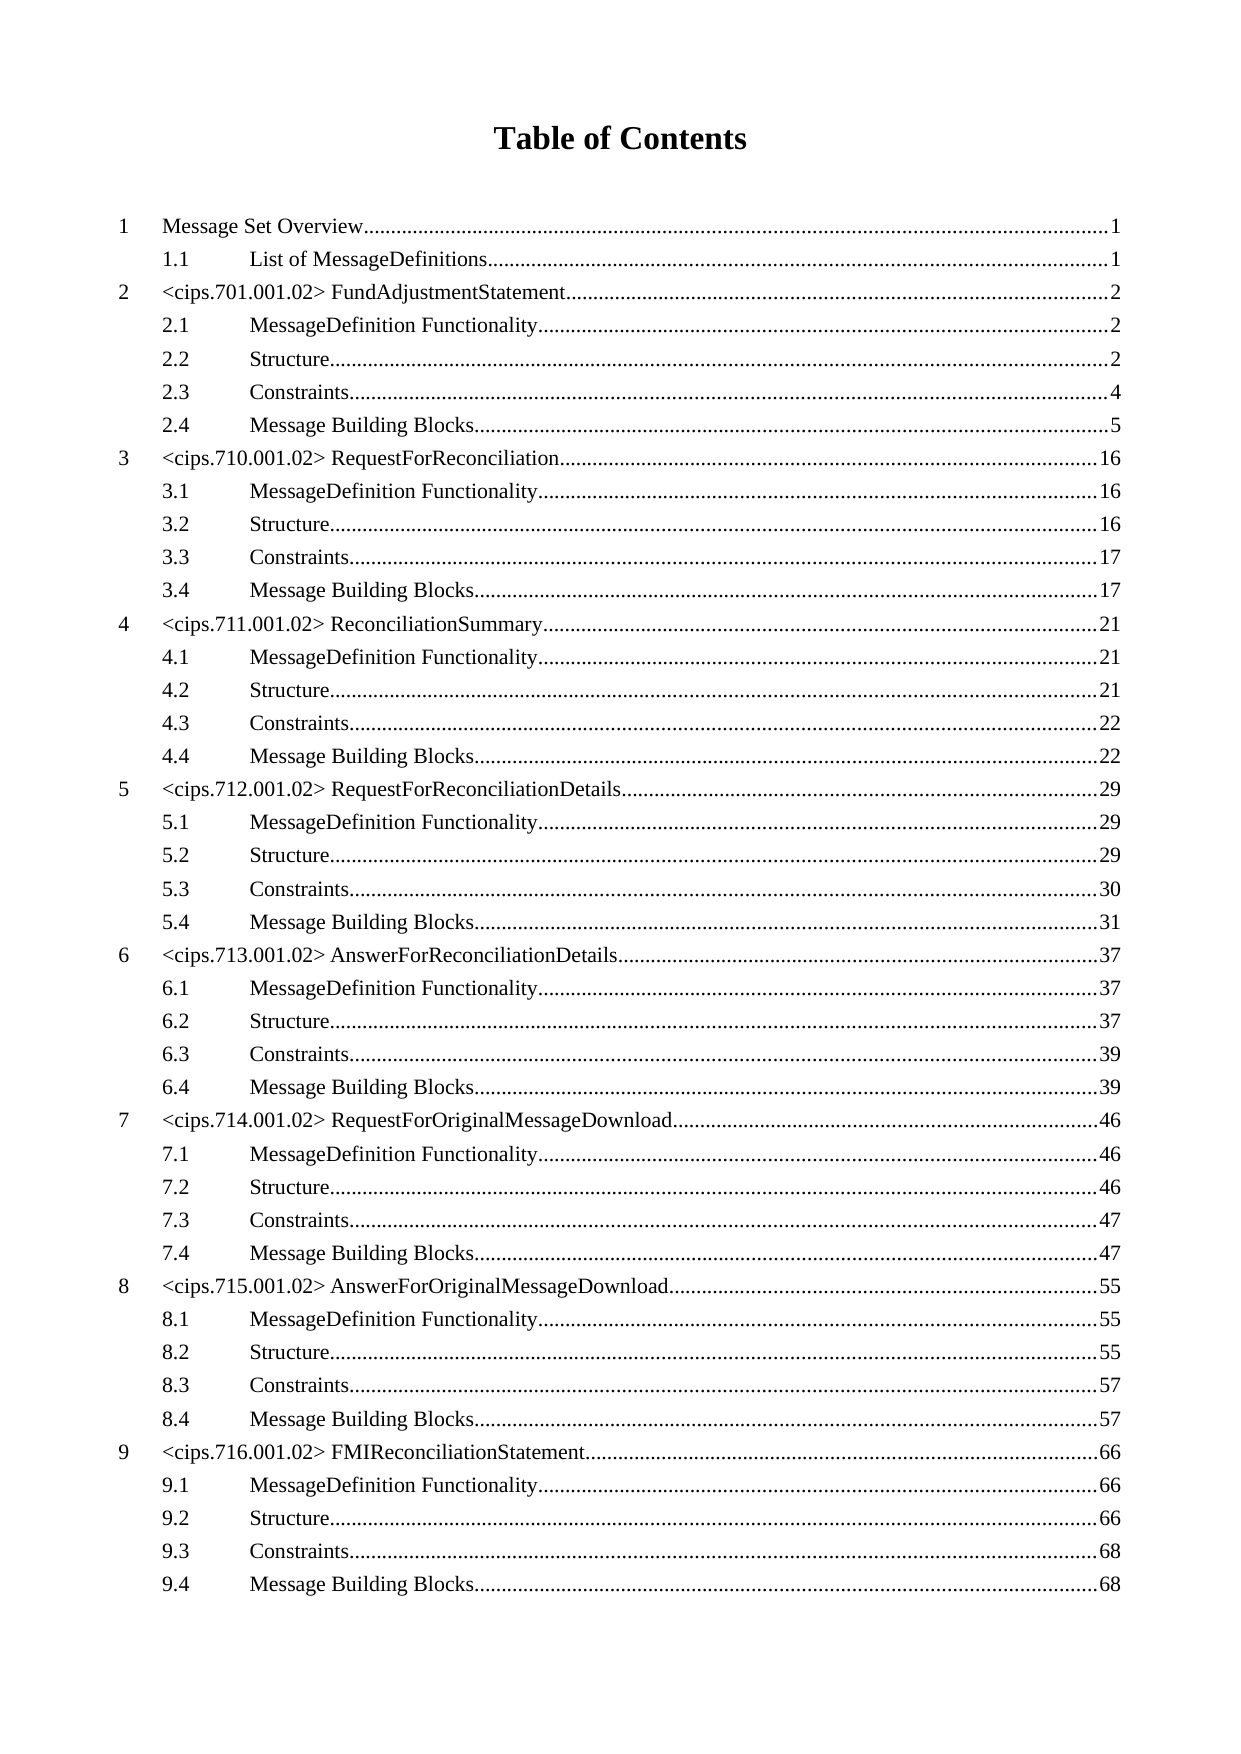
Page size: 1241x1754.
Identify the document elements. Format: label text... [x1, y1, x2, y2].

text 9.2 Structure 66 [162, 1505, 1122, 1530]
text 9.1 MessageDefinition Functionality 66 [162, 1472, 1122, 1497]
text 2.4 Message Building Blocks 5 [162, 412, 1122, 437]
text 2.1 MessageDefinition Functionality 2 [162, 312, 1122, 338]
text 9.3 Constraints 68 [162, 1538, 1122, 1563]
text 8.3 Constraints 57 [162, 1372, 1122, 1398]
text 2.3 Constraints 4 [162, 379, 1122, 404]
text 3.4 Message Building Blocks 17 [162, 577, 1122, 603]
text Table of Contents [118, 118, 1122, 156]
text 1 Message Set Overview 1 [118, 213, 1122, 238]
text 4.1 MessageDefinition Functionality 21 [162, 644, 1122, 669]
text 8.4 Message Building Blocks 57 [162, 1406, 1122, 1431]
text 5 <cips.712.001.02> RequestForReconciliationDetails 29 [118, 776, 1122, 801]
text 6 <cips.713.001.02> AnswerForReconciliationDetails 37 [118, 942, 1122, 967]
text 5.1 MessageDefinition Functionality 29 [162, 809, 1122, 834]
text 8.2 Structure 55 [162, 1339, 1122, 1364]
text 4.4 Message Building Blocks 22 [162, 743, 1122, 768]
text 9.4 Message Building Blocks 68 [162, 1571, 1122, 1596]
text 7.3 Constraints 47 [162, 1207, 1122, 1232]
text 7.1 MessageDefinition Functionality 46 [162, 1141, 1122, 1166]
text 6.1 MessageDefinition Functionality 37 [162, 975, 1122, 1000]
text 2 <cips.701.001.02> FundAdjustmentStatement 2 [118, 279, 1122, 304]
text 5.3 Constraints 30 [162, 876, 1122, 901]
text 6.3 Constraints 39 [162, 1041, 1122, 1066]
text 4 <cips.711.001.02> ReconciliationSummary 21 [118, 611, 1122, 636]
text 9 <cips.716.001.02> FMIReconciliationStatement 66 [118, 1439, 1122, 1464]
text 6.2 Structure 37 [162, 1008, 1122, 1033]
text 5.2 Structure 29 [162, 842, 1122, 868]
text 3 <cips.710.001.02> RequestForReconciliation 16 [118, 445, 1122, 470]
text 3.2 Structure 16 [162, 511, 1122, 536]
text 2.2 Structure 2 [162, 346, 1122, 371]
text 8 <cips.715.001.02> AnswerForOriginalMessageDownload 55 [118, 1273, 1122, 1298]
text 4.2 Structure 21 [162, 677, 1122, 702]
text 7.4 Message Building Blocks 47 [162, 1240, 1122, 1265]
text 4.3 Constraints 22 [162, 710, 1122, 735]
text 8.1 MessageDefinition Functionality 55 [162, 1306, 1122, 1331]
text 1.1 List of MessageDefinitions 1 [162, 246, 1122, 271]
text 3.3 Constraints 17 [162, 544, 1122, 569]
text 5.4 Message Building Blocks 31 [162, 909, 1122, 934]
text 7.2 Structure 46 [162, 1174, 1122, 1199]
text 3.1 MessageDefinition Functionality 16 [162, 478, 1122, 503]
text 7 <cips.714.001.02> RequestForOriginalMessageDownload 46 [118, 1107, 1122, 1133]
text 6.4 Message Building Blocks 39 [162, 1074, 1122, 1099]
